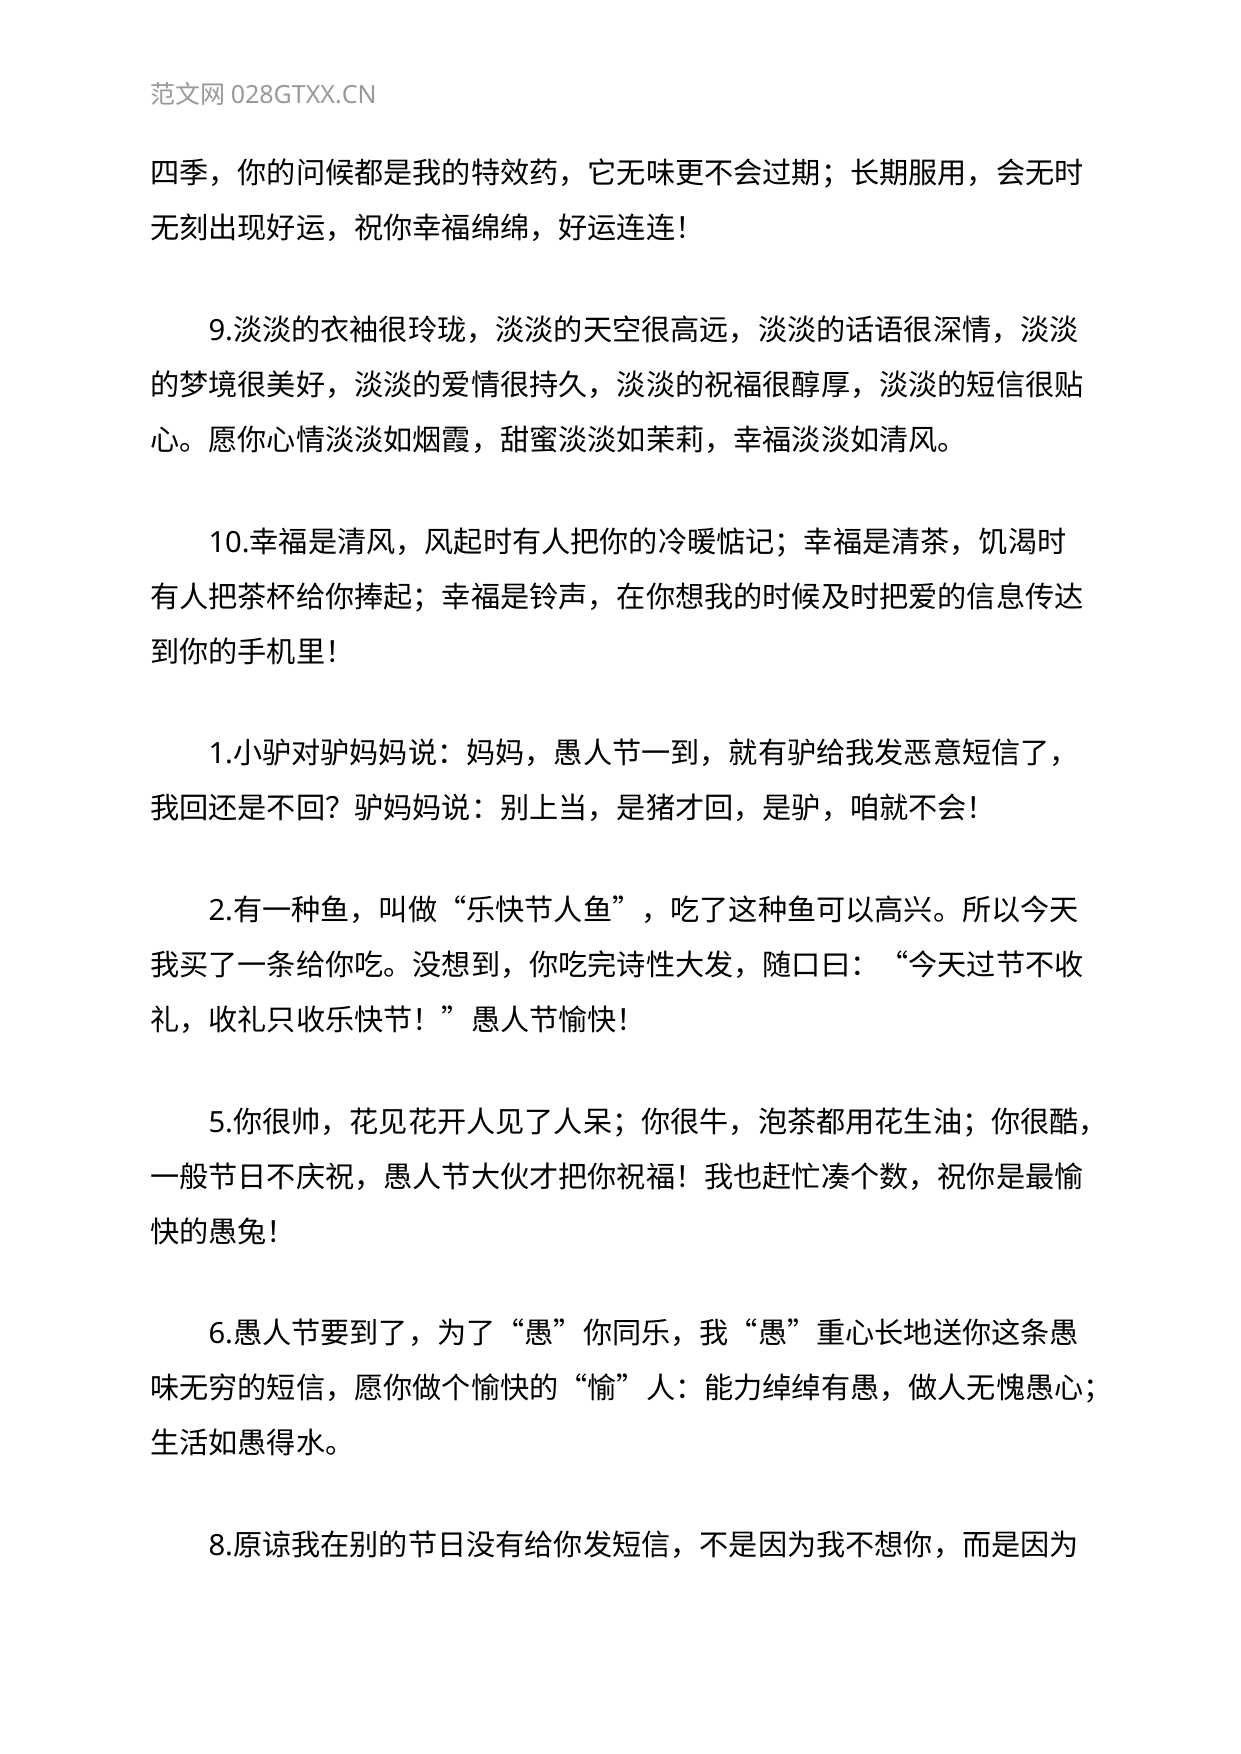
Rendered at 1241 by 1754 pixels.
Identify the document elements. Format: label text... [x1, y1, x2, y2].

text 5.你很帅，花见花开人见了人呆；你很牛，泡茶都用花生油；你很酷，一般节日不庆祝，愚人节大伙才把你祝福！我也赶忙凑个数，祝你是最愉快的愚兔！ [150, 1098, 1090, 1251]
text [150, 1522, 1090, 1564]
text 2.有一种鱼，叫做“乐快节人鱼”，吃了这种鱼可以高兴。所以今天我买了一条给你吃。没想到，你吃完诗性大发，随口曰：“今天过节不收礼，收礼只收乐快节！”愚人节愉快！ [150, 887, 1090, 1039]
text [150, 150, 1090, 247]
text 10.幸福是清风，风起时有人把你的冷暖惦记；幸福是清茶，饥渴时有人把茶杯给你捧起；幸福是铃声，在你想我的时候及时把爱的信息传达到你的手机里！ [150, 518, 1090, 671]
text 6.愚人节要到了，为了“愚”你同乐，我“愚”重心长地送你这条愚味无穷的短信，愿你做个愉快的“愉”人：能力绰绰有愚，做人无愧愚心；生活如愚得水。 [150, 1310, 1090, 1462]
text 1.小驴对驴妈妈说：妈妈，愚人节一到，就有驴给我发恶意短信了，我回还是不回？驴妈妈说：别上当，是猪才回，是驴，咱就不会！ [150, 730, 1090, 827]
text 9.淡淡的衣袖很玲珑，淡淡的天空很高远，淡淡的话语很深情，淡淡的梦境很美好，淡淡的爱情很持久，淡淡的祝福很醇厚，淡淡的短信很贴心。愿你心情淡淡如烟霞，甜蜜淡淡如茉莉，幸福淡淡如清风。 [150, 307, 1090, 459]
